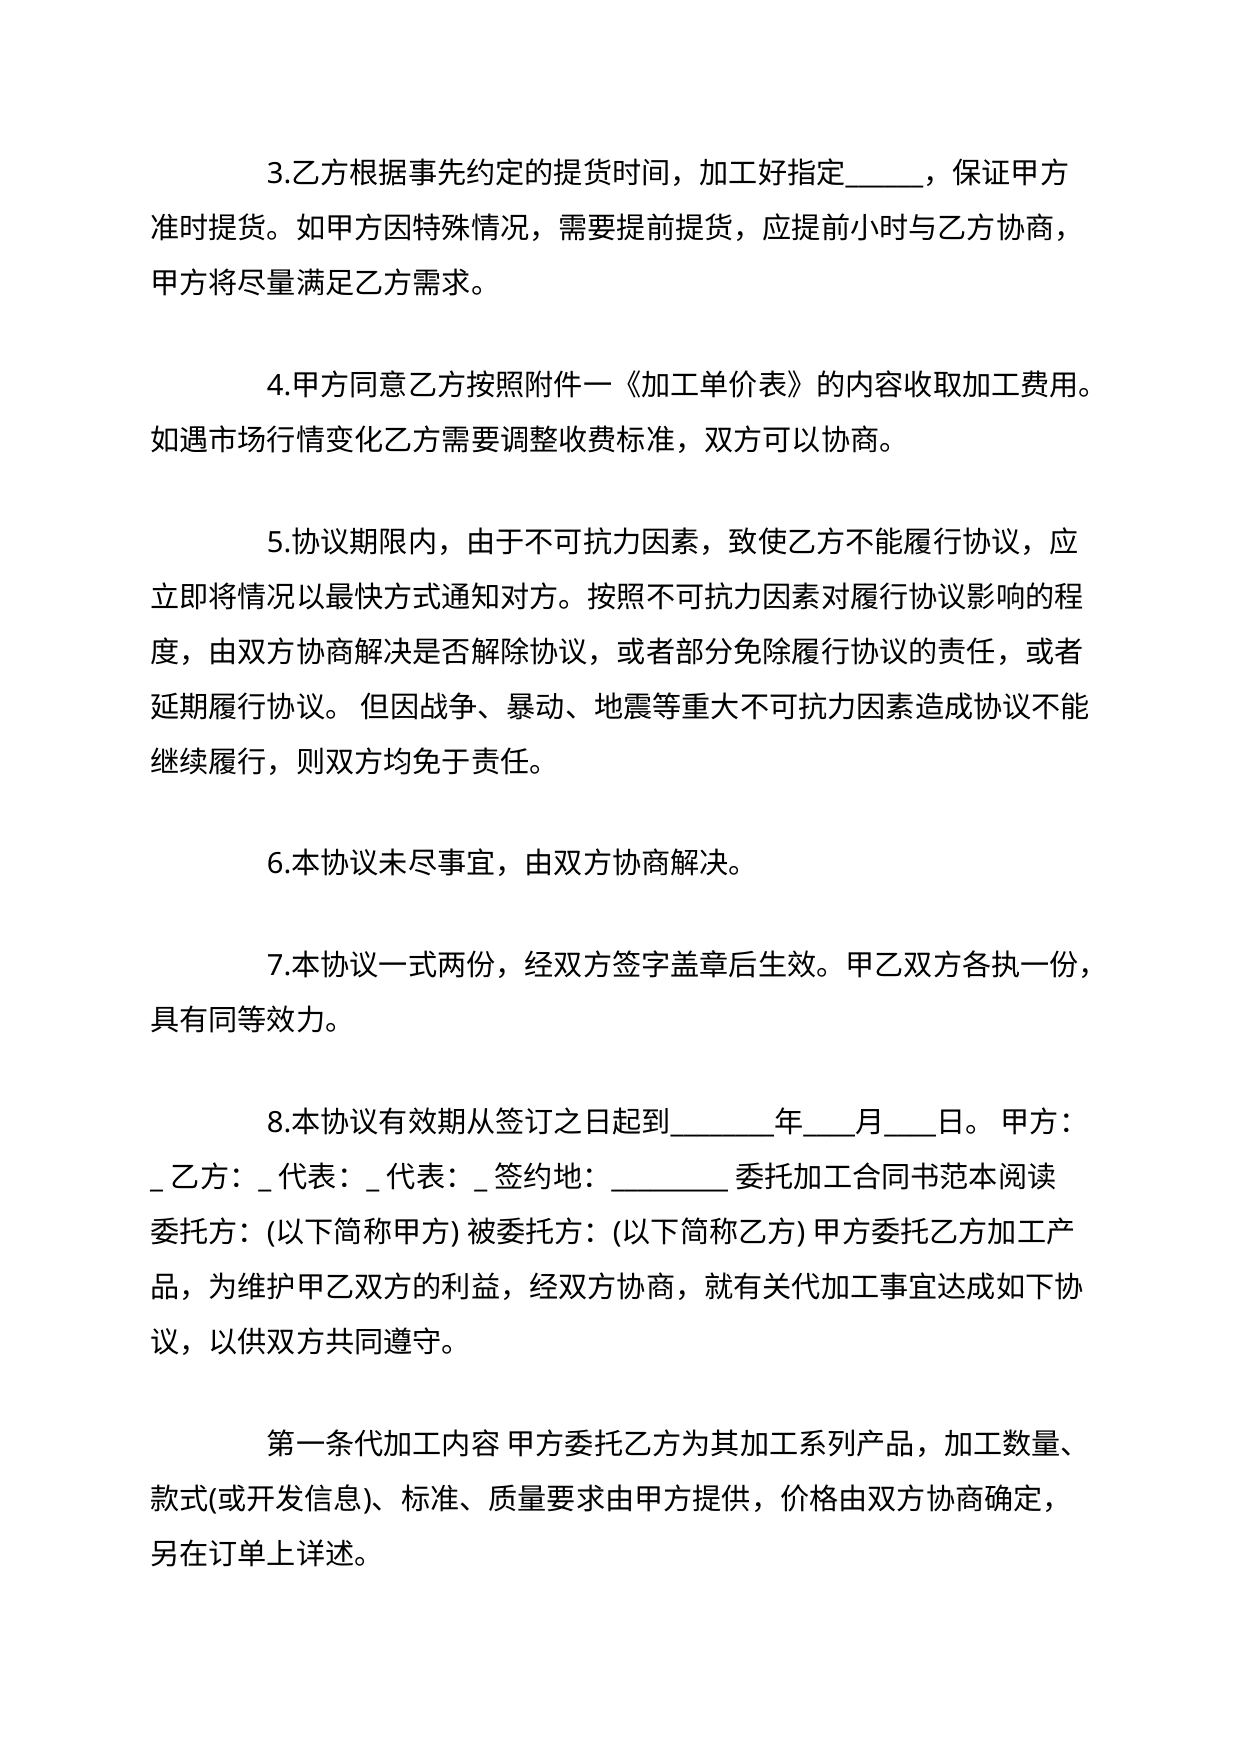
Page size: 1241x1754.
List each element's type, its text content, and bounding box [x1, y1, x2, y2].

text 6.本协议未尽事宜，由双方协商解决。 [150, 840, 1090, 882]
text 5.协议期限内，由于不可抗力因素，致使乙方不能履行协议，应立即将情况以最快方式通知对方。按照不可抗力因素对履行协议影响的程度，由双方协商解决是否解除协议，或者部分免除履行协议的责任，或者延期履行协议。 但因战争、暴动、地震等重大不可抗力因素造成协议不能继续履行，则双方均免于责任。 [150, 518, 1090, 780]
text 3.乙方根据事先约定的提货时间，加工好指定______，保证甲方准时提货。如甲方因特殊情况，需要提前提货，应提前小时与乙方协商，甲方将尽量满足乙方需求。 [150, 150, 1090, 302]
text 7.本协议一式两份，经双方签字盖章后生效。甲乙双方各执一份，具有同等效力。 [150, 942, 1090, 1039]
text 第一条代加工内容 甲方委托乙方为其加工系列产品，加工数量、款式(或开发信息)、标准、质量要求由甲方提供，价格由双方协商确定，另在订单上详述。 [150, 1420, 1090, 1572]
text 4.甲方同意乙方按照附件一《加工单价表》的内容收取加工费用。如遇市场行情变化乙方需要调整收费标准，双方可以协商。 [150, 362, 1090, 459]
text 8.本协议有效期从签订之日起到________年____月____日。 甲方：_ 乙方：_ 代表：_ 代表：_ 签约地：_________ 委托加工合同书范本阅读 委托方：(以下简称甲方) 被委托方：(以下简称乙方) 甲方委托乙方加工产品，为维护甲乙双方的利益，经双方协商，就有关代加工事宜达成如下协议，以供双方共同遵守。 [150, 1099, 1090, 1361]
